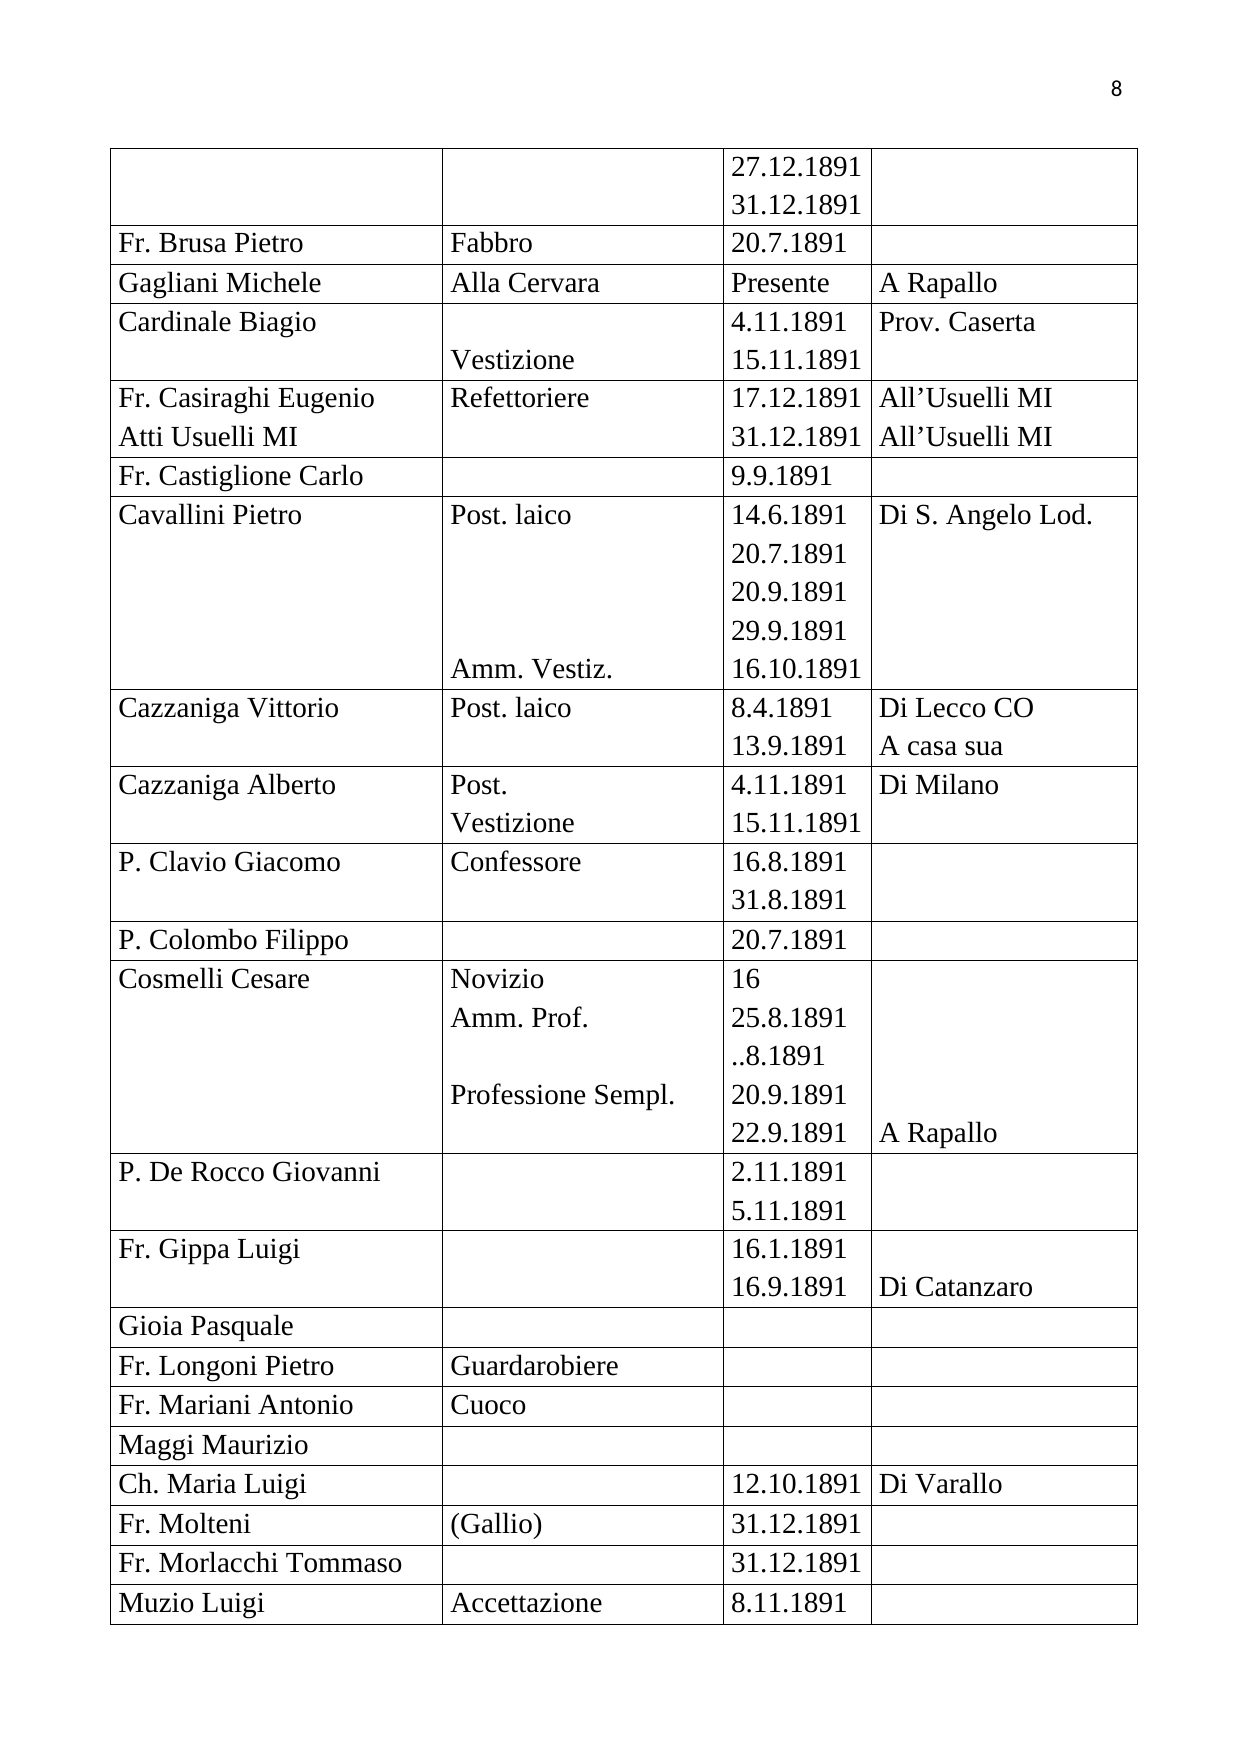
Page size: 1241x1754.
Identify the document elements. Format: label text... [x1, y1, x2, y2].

table_cell [724, 1427, 871, 1465]
table_cell 14.6.1891 20.7.1891 20.9.1891 29.9.1891 16.10.1891 [724, 497, 871, 689]
table_cell [872, 226, 1137, 264]
table_cell 20.7.1891 [724, 226, 871, 264]
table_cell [111, 149, 442, 224]
table_cell [872, 844, 1137, 921]
table_cell Cavallini Pietro [111, 497, 442, 689]
table_cell Fabbro [443, 226, 723, 264]
table_cell Refettoriere [443, 381, 723, 457]
table_cell P. De Rocco Giovanni [111, 1154, 442, 1230]
table_cell P. Colombo Filippo [111, 922, 442, 960]
table_cell 16 25.8.1891 ..8.1891 20.9.1891 22.9.1891 [724, 961, 871, 1153]
table_cell Confessore [443, 844, 723, 921]
table_cell [443, 1231, 723, 1307]
table_cell Cazzaniga Alberto [111, 767, 442, 843]
table_cell P. Clavio Giacomo [111, 844, 442, 921]
table_cell (Gallio) [443, 1506, 723, 1544]
table_cell Cardinale Biagio [111, 304, 442, 379]
table_cell Fr. Castiglione Carlo [111, 458, 442, 496]
table_cell A Rapallo [872, 265, 1137, 303]
table_cell [872, 1387, 1137, 1426]
table_cell [443, 922, 723, 960]
table_cell Post. laico Amm. Vestiz. [443, 497, 723, 689]
table_cell Post. laico [443, 690, 723, 766]
table_cell [724, 1348, 871, 1386]
table_cell Fr. Gippa Luigi [111, 1231, 442, 1307]
table_cell 17.12.1891 31.12.1891 [724, 381, 871, 457]
table_cell [872, 922, 1137, 960]
table_cell Cazzaniga Vittorio [111, 690, 442, 766]
table_cell [443, 1546, 723, 1584]
table_cell Novizio Amm. Prof. Professione Sempl. [443, 961, 723, 1153]
table_cell Fr. Morlacchi Tommaso [111, 1546, 442, 1584]
table_cell [872, 1546, 1137, 1584]
table_cell Guardarobiere [443, 1348, 723, 1386]
table_cell Muzio Luigi [111, 1585, 442, 1624]
table_cell [872, 1154, 1137, 1230]
table_cell Di Varallo [872, 1466, 1137, 1505]
table_cell Cuoco [443, 1387, 723, 1426]
table_cell [443, 1427, 723, 1465]
table_cell Fr. Molteni [111, 1506, 442, 1544]
table_cell [872, 1348, 1137, 1386]
table_cell [443, 1466, 723, 1505]
table_cell [443, 1154, 723, 1230]
table_cell Fr. Brusa Pietro [111, 226, 442, 264]
table_cell [443, 1308, 723, 1347]
table_cell Prov. Caserta [872, 304, 1137, 379]
table_cell 2.11.1891 5.11.1891 [724, 1154, 871, 1230]
table_cell 12.10.1891 [724, 1466, 871, 1505]
table_cell 4.11.1891 15.11.1891 [724, 304, 871, 379]
table_cell [872, 458, 1137, 496]
table_cell Ch. Maria Luigi [111, 1466, 442, 1505]
table_cell [872, 149, 1137, 224]
table_cell [724, 1308, 871, 1347]
table_cell 9.9.1891 [724, 458, 871, 496]
table_cell Di Milano [872, 767, 1137, 843]
table_cell [724, 1387, 871, 1426]
table_cell Gagliani Michele [111, 265, 442, 303]
table_cell Presente [724, 265, 871, 303]
table_cell Alla Cervara [443, 265, 723, 303]
table_cell Di S. Angelo Lod. [872, 497, 1137, 689]
table_cell Di Lecco CO A casa sua [872, 690, 1137, 766]
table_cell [724, 149, 871, 224]
table_cell Maggi Maurizio [111, 1427, 442, 1465]
table_cell 4.11.1891 15.11.1891 [724, 767, 871, 843]
table_cell [872, 1506, 1137, 1544]
table_cell [872, 1308, 1137, 1347]
table_cell 31.12.1891 [724, 1506, 871, 1544]
table_cell Accettazione [443, 1585, 723, 1624]
table_cell Post. Vestizione [443, 767, 723, 843]
table_cell 20.7.1891 [724, 922, 871, 960]
table_cell 8.11.1891 9.11.1891 [724, 1585, 871, 1624]
table_cell Di Catanzaro [872, 1231, 1137, 1307]
table_cell Fr. Casiraghi Eugenio Atti Usuelli MI [111, 381, 442, 457]
table_cell [872, 1427, 1137, 1465]
table_cell 16.1.1891 16.9.1891 [724, 1231, 871, 1307]
table_cell Fr. Longoni Pietro [111, 1348, 442, 1386]
table_cell Vestizione [443, 304, 723, 379]
table_cell Fr. Mariani Antonio [111, 1387, 442, 1426]
table_cell All’Usuelli MI All’Usuelli MI [872, 381, 1137, 457]
table_cell 16.8.1891 31.8.1891 [724, 844, 871, 921]
table_cell [443, 458, 723, 496]
table_cell 8.4.1891 13.9.1891 [724, 690, 871, 766]
table_cell Cosmelli Cesare [111, 961, 442, 1153]
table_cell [443, 149, 723, 224]
table_cell [872, 1585, 1137, 1624]
table_cell Gioia Pasquale [111, 1308, 442, 1347]
table_cell A Rapallo [872, 961, 1137, 1153]
table_cell 31.12.1891 [724, 1546, 871, 1584]
